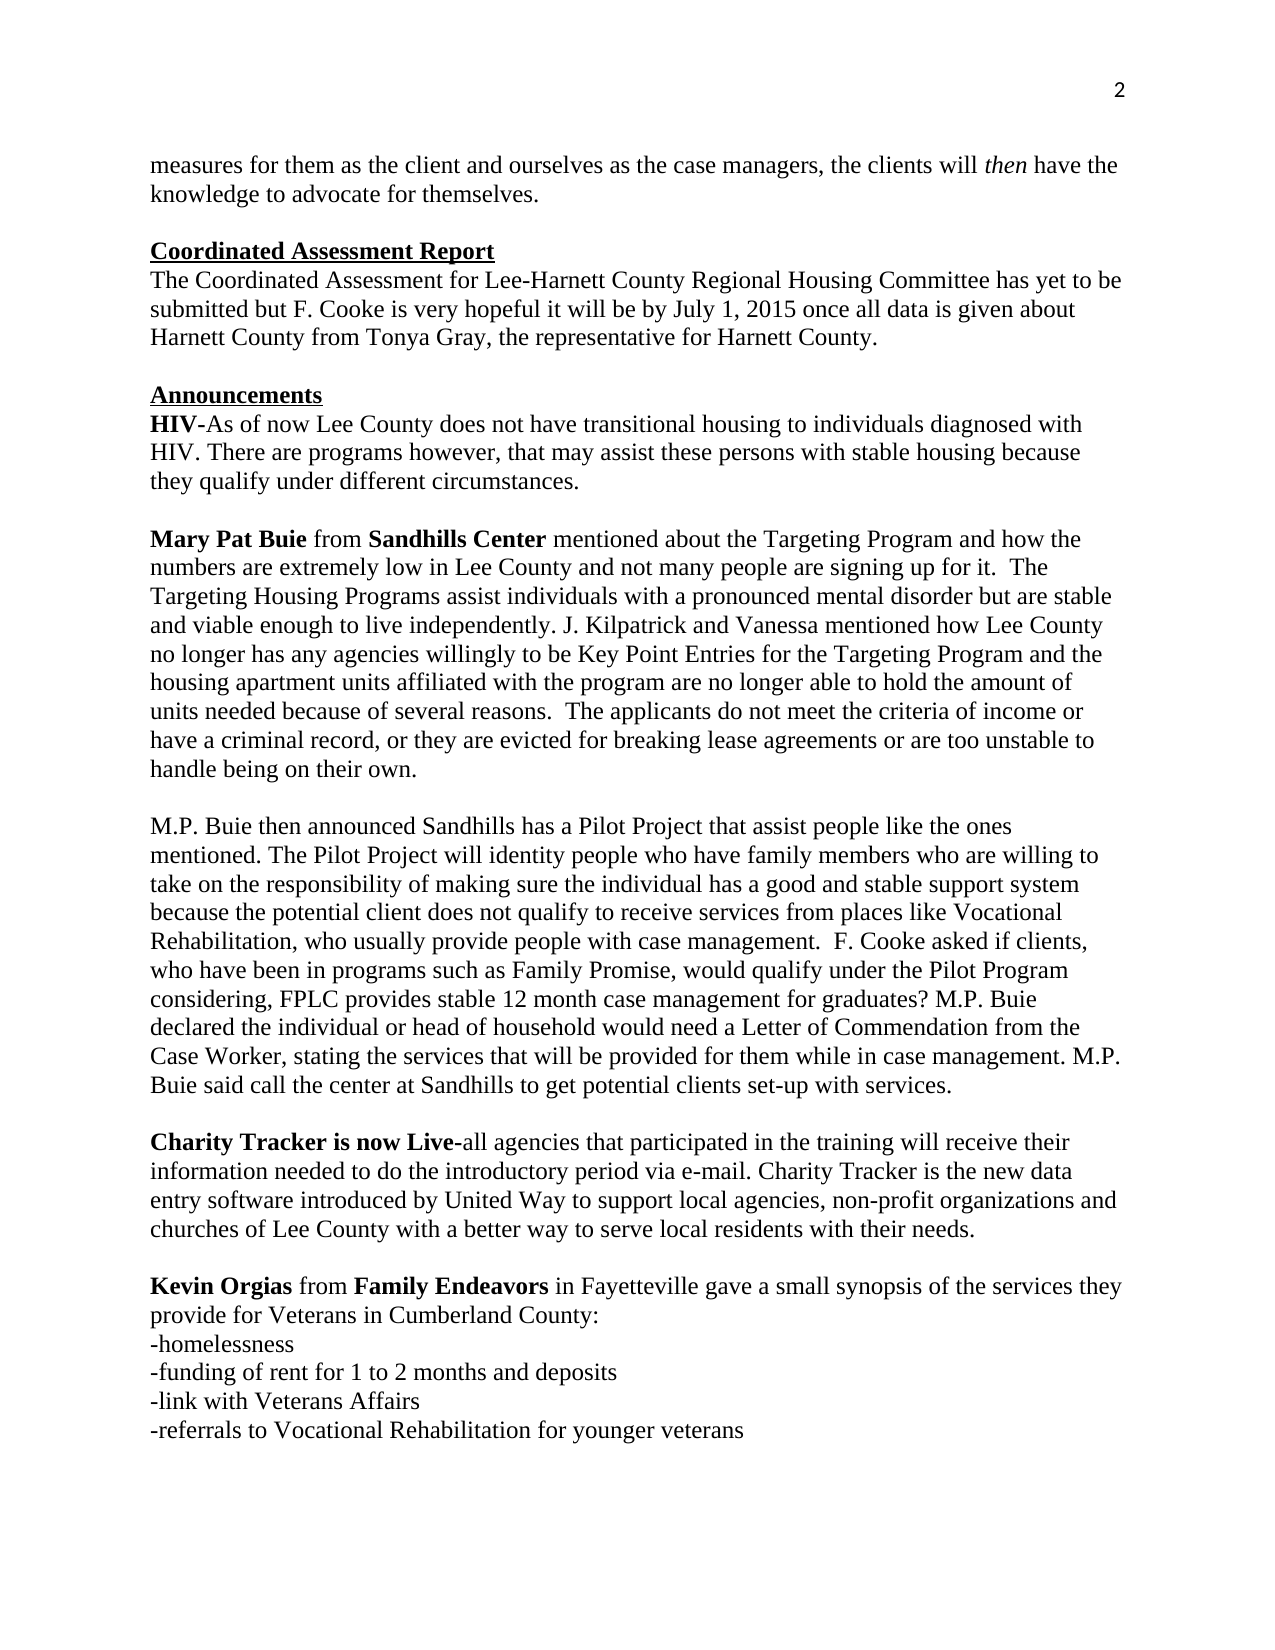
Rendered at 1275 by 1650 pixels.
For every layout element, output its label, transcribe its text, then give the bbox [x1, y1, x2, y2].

text Charity Tracker is now Live-all agencies that participated in the training will receive their information needed to do the introductory period via e-mail. Charity Tracker is the new data entry software introduced by United Way to support local agencies, non-profit organizations and churches of Lee County with a better way to serve local residents with their needs. [150, 1127, 1125, 1242]
text Kevin Orgias from Family Endeavors in Fayetteville gave a small synopsis of the services they provide for Veterans in Cumberland County: [150, 1271, 1125, 1329]
text Announcements [150, 380, 1125, 409]
text -link with Veterans Affairs [150, 1386, 1125, 1415]
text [150, 150, 1125, 207]
text -homelessness [150, 1329, 1125, 1357]
text The Coordinated Assessment for Lee-Harnett County Regional Housing Committee has yet to be submitted but F. Cooke is very hopeful it will be by July 1, 2015 once all data is given about Harnett County from Tonya Gray, the representative for Harnett County. [150, 265, 1125, 351]
text Coordinated Assessment Report [150, 236, 1125, 265]
text -referrals to Vocational Rehabilitation for younger veterans [150, 1415, 1125, 1444]
text Mary Pat Buie from Sandhills Center mentioned about the Targeting Program and how the numbers are extremely low in Lee County and not many people are signing up for it. The Targeting Housing Programs assist individuals with a pronounced mental disorder but are stable and viable enough to live independently. J. Kilpatrick and Vanessa mentioned how Lee County no longer has any agencies willingly to be Key Point Entries for the Targeting Program and the housing apartment units affiliated with the program are no longer able to hold the amount of units needed because of several reasons. The applicants do not meet the criteria of income or have a criminal record, or they are evicted for breaking lease agreements or are too unstable to handle being on their own. [150, 524, 1125, 782]
text -funding of rent for 1 to 2 months and deposits [150, 1357, 1125, 1386]
text M.P. Buie then announced Sandhills has a Pilot Project that assist people like the ones mentioned. The Pilot Project will identity people who have family members who are willing to take on the responsibility of making sure the individual has a good and stable support system because the potential client does not qualify to receive services from places like Vocational Rehabilitation, who usually provide people with case management. F. Cooke asked if clients, who have been in programs such as Family Promise, would qualify under the Pilot Program considering, FPLC provides stable 12 month case management for graduates? M.P. Buie declared the individual or head of household would need a Letter of Commendation from the Case Worker, stating the services that will be provided for them while in case management. M.P. Buie said call the center at Sandhills to get potential clients set-up with services. [150, 811, 1125, 1099]
text HIV-As of now Lee County does not have transitional housing to individuals diagnosed with HIV. There are programs however, that may assist these persons with stable housing because they qualify under different circumstances. [150, 409, 1125, 495]
